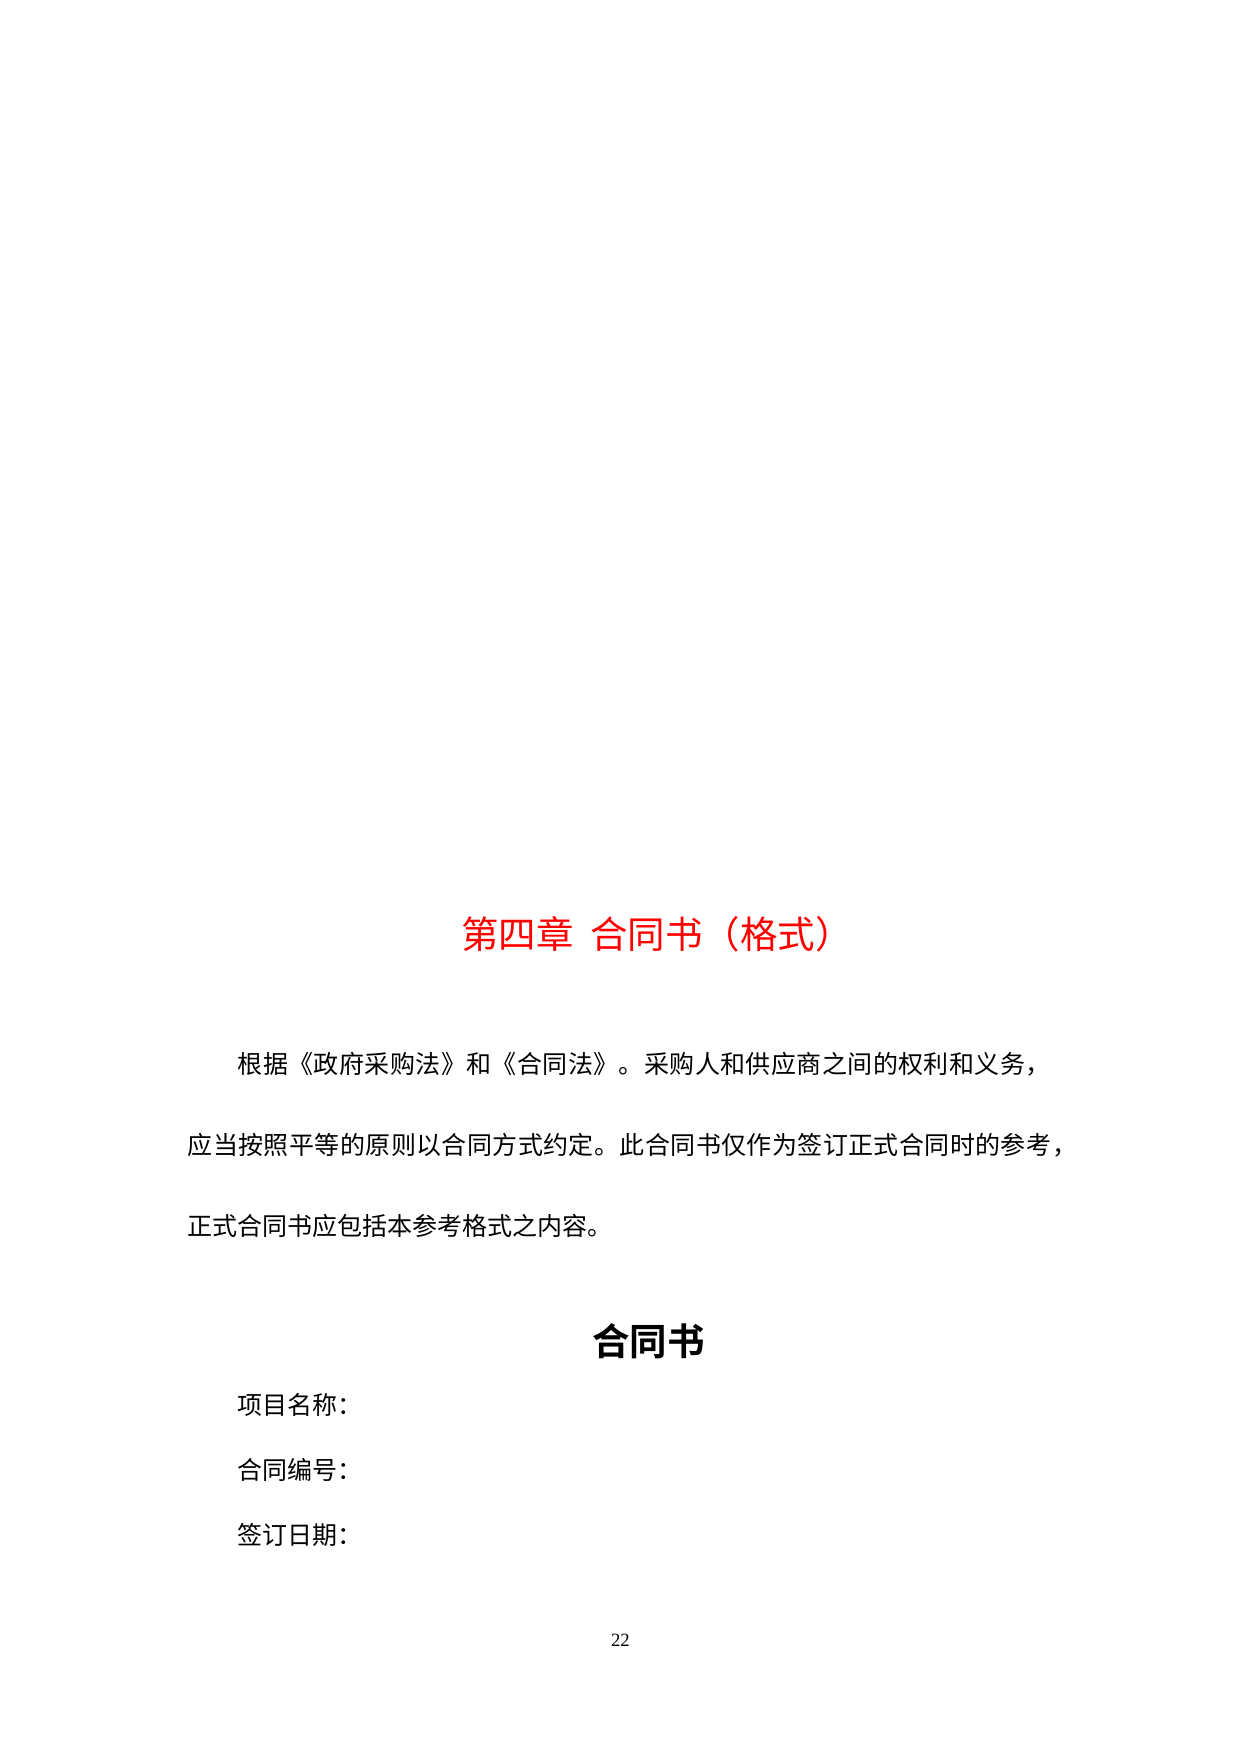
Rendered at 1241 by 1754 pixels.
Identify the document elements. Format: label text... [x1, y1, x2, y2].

text 根据《政府采购法》和《合同法》。采购人和供应商之间的权利和义务，应当按照平等的原则以合同方式约定。此合同书仅作为签订正式合同时的参考，正式合同书应包括本参考格式之内容。 [187, 1030, 1053, 1257]
text 签订日期： [187, 1501, 1053, 1566]
text 项目名称： [187, 1371, 1053, 1436]
text 第四章 合同书（格式） [187, 900, 1053, 965]
text 合同书 [187, 1306, 1053, 1371]
text 合同编号： [187, 1436, 1053, 1501]
